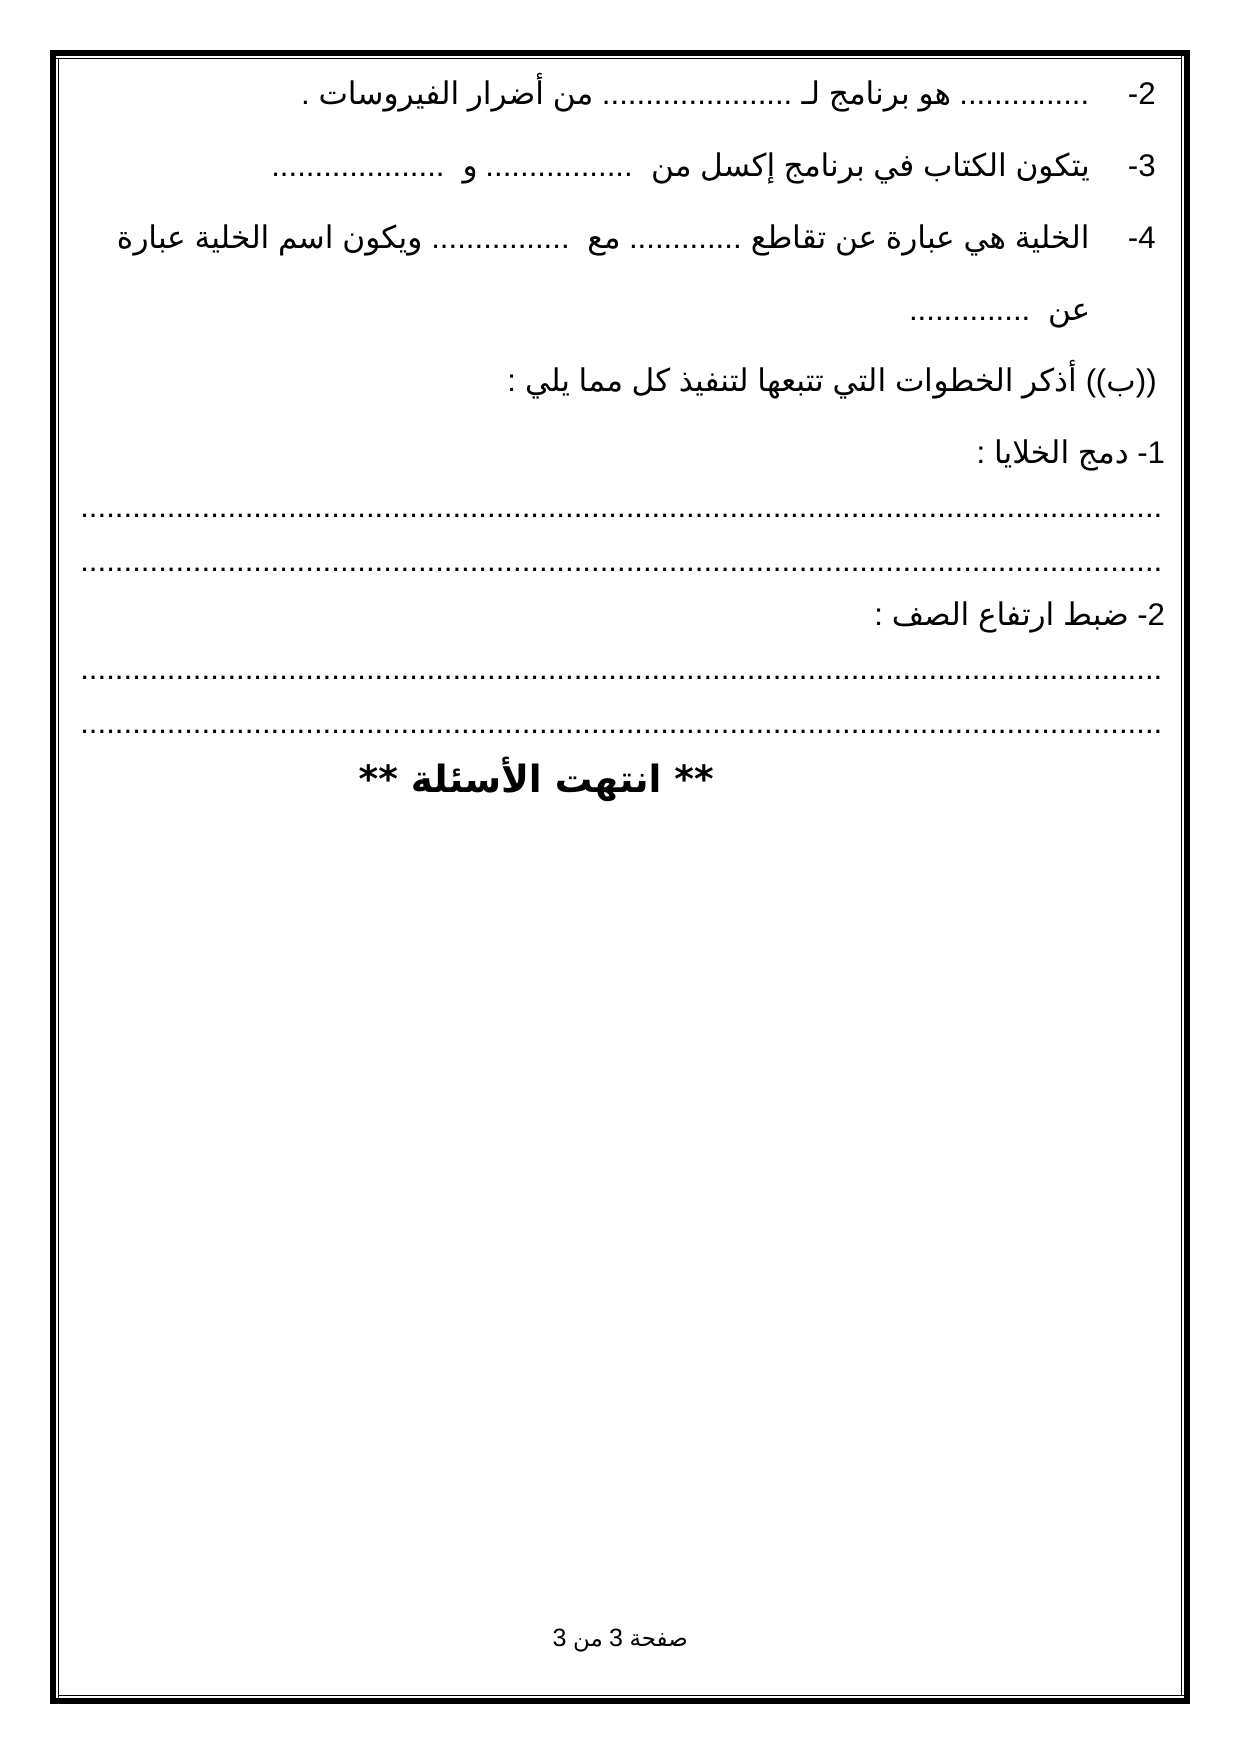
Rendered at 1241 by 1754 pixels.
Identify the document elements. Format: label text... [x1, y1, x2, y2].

text ((ب)) أذكر الخطوات التي تتبعها لتنفيذ كل مما يلي : [75, 362, 1165, 398]
list يتكون الكتاب في برنامج إكسل من ................. و .................... [75, 147, 1128, 183]
text 2- ضبط ارتفاع الصف : [75, 596, 1165, 632]
text ............................................................................................................................. [75, 542, 1165, 578]
list الخلية هي عبارة عن تقاطع ............. مع ................ ويكون اسم الخلية عبارة عن .............. [75, 219, 1128, 327]
list ............... هو برنامج لـ ...................... من أضرار الفيروسات . [75, 75, 1128, 111]
text ** انتهت الأسئلة ** [75, 757, 1165, 801]
text ............................................................................................................................. [75, 488, 1165, 524]
text 1- دمج الخلايا : [75, 434, 1165, 470]
text ............................................................................................................................. [75, 704, 1165, 739]
text ............................................................................................................................. [75, 650, 1165, 686]
